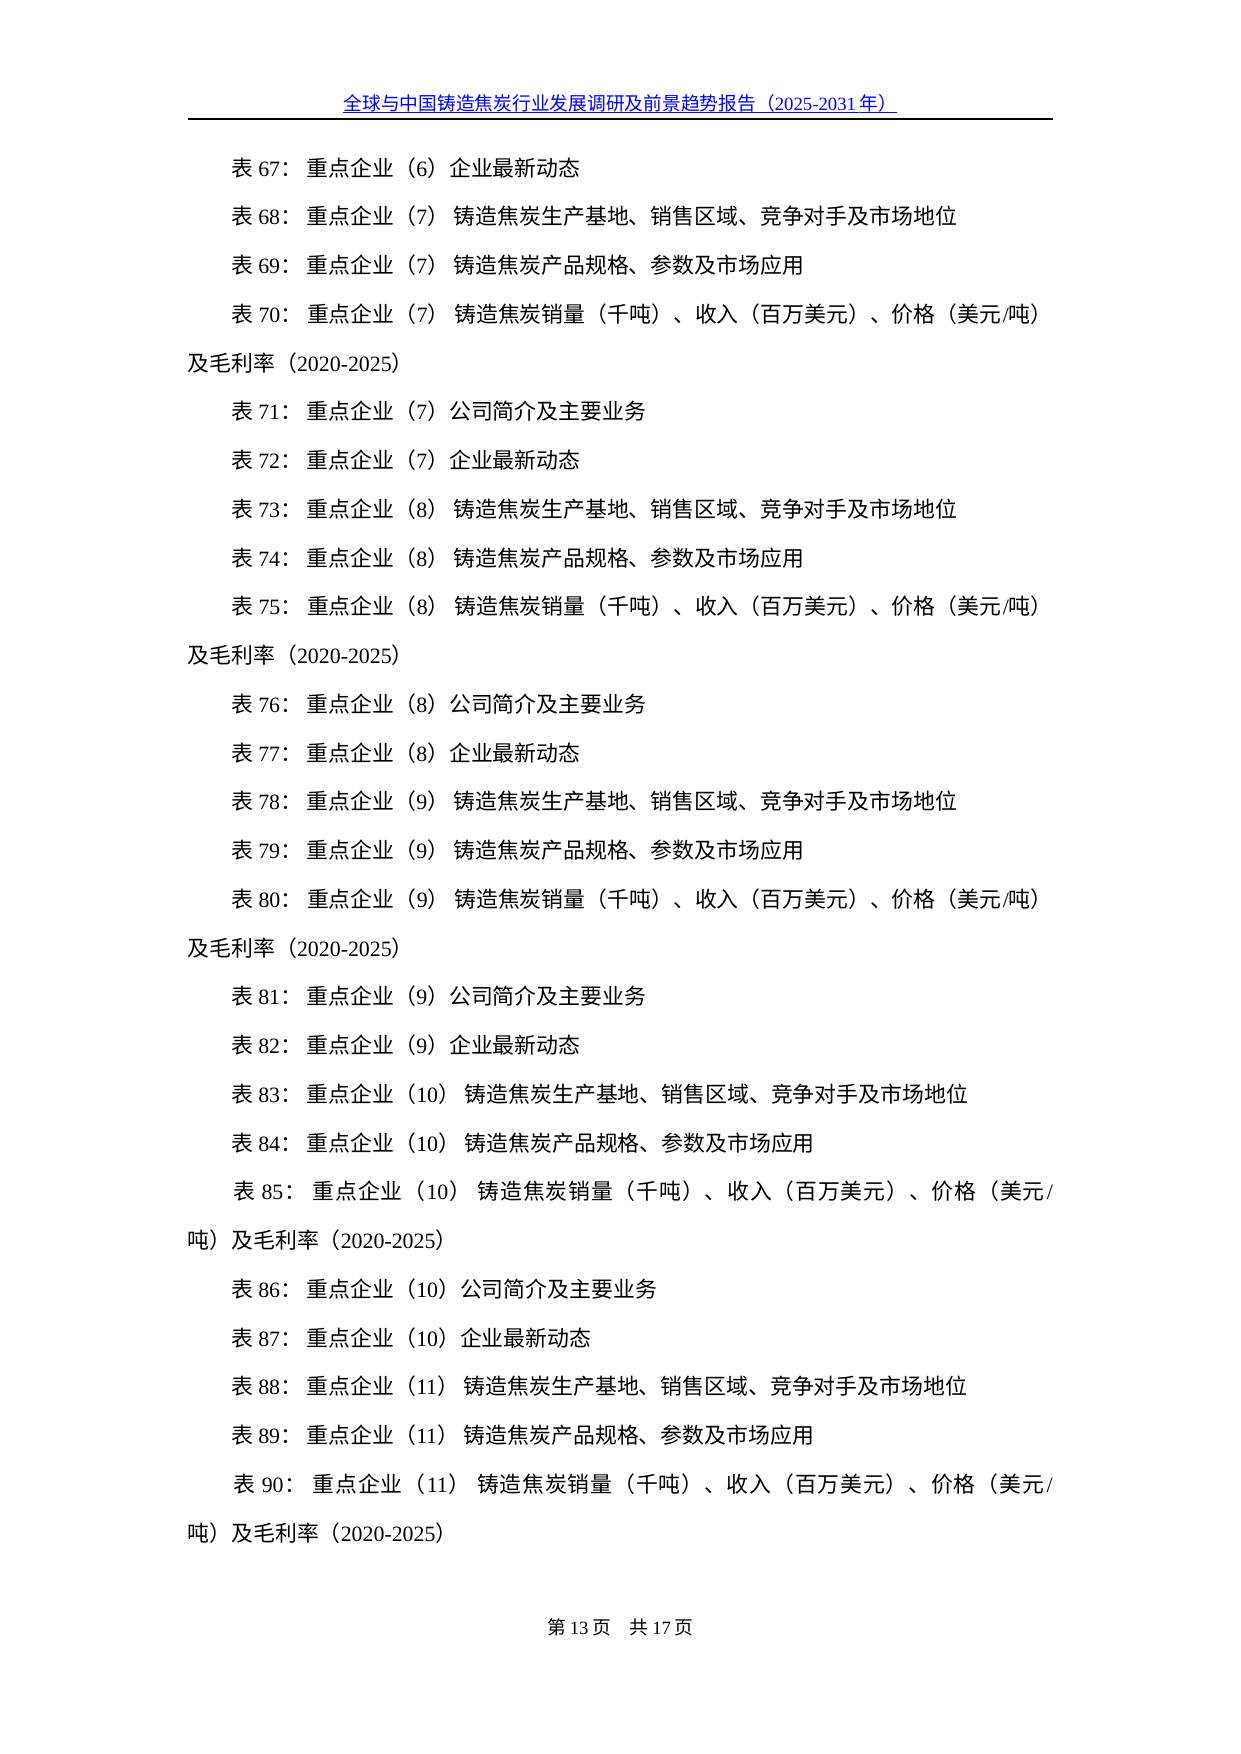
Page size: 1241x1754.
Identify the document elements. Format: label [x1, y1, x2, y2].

text [187, 150, 1053, 1548]
